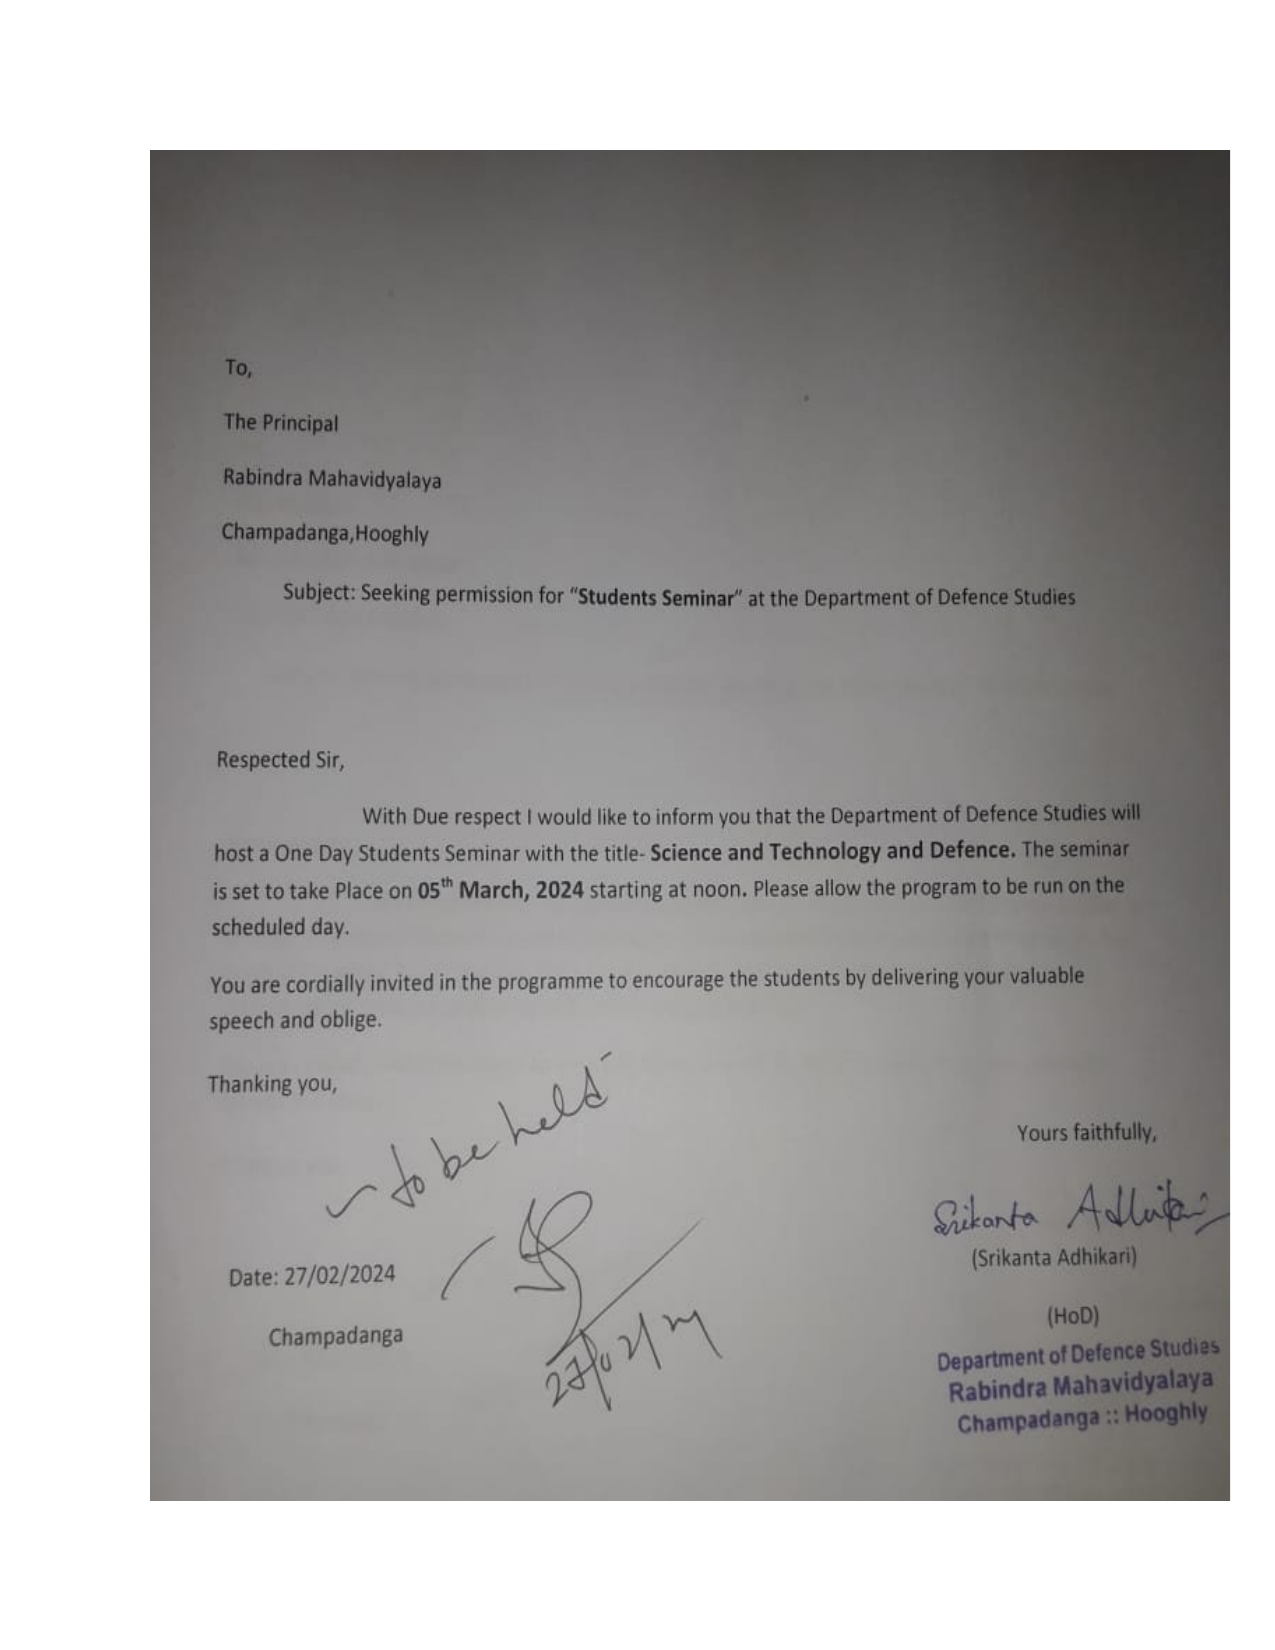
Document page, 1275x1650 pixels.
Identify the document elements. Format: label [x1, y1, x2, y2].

picture [150, 150, 1231, 1501]
